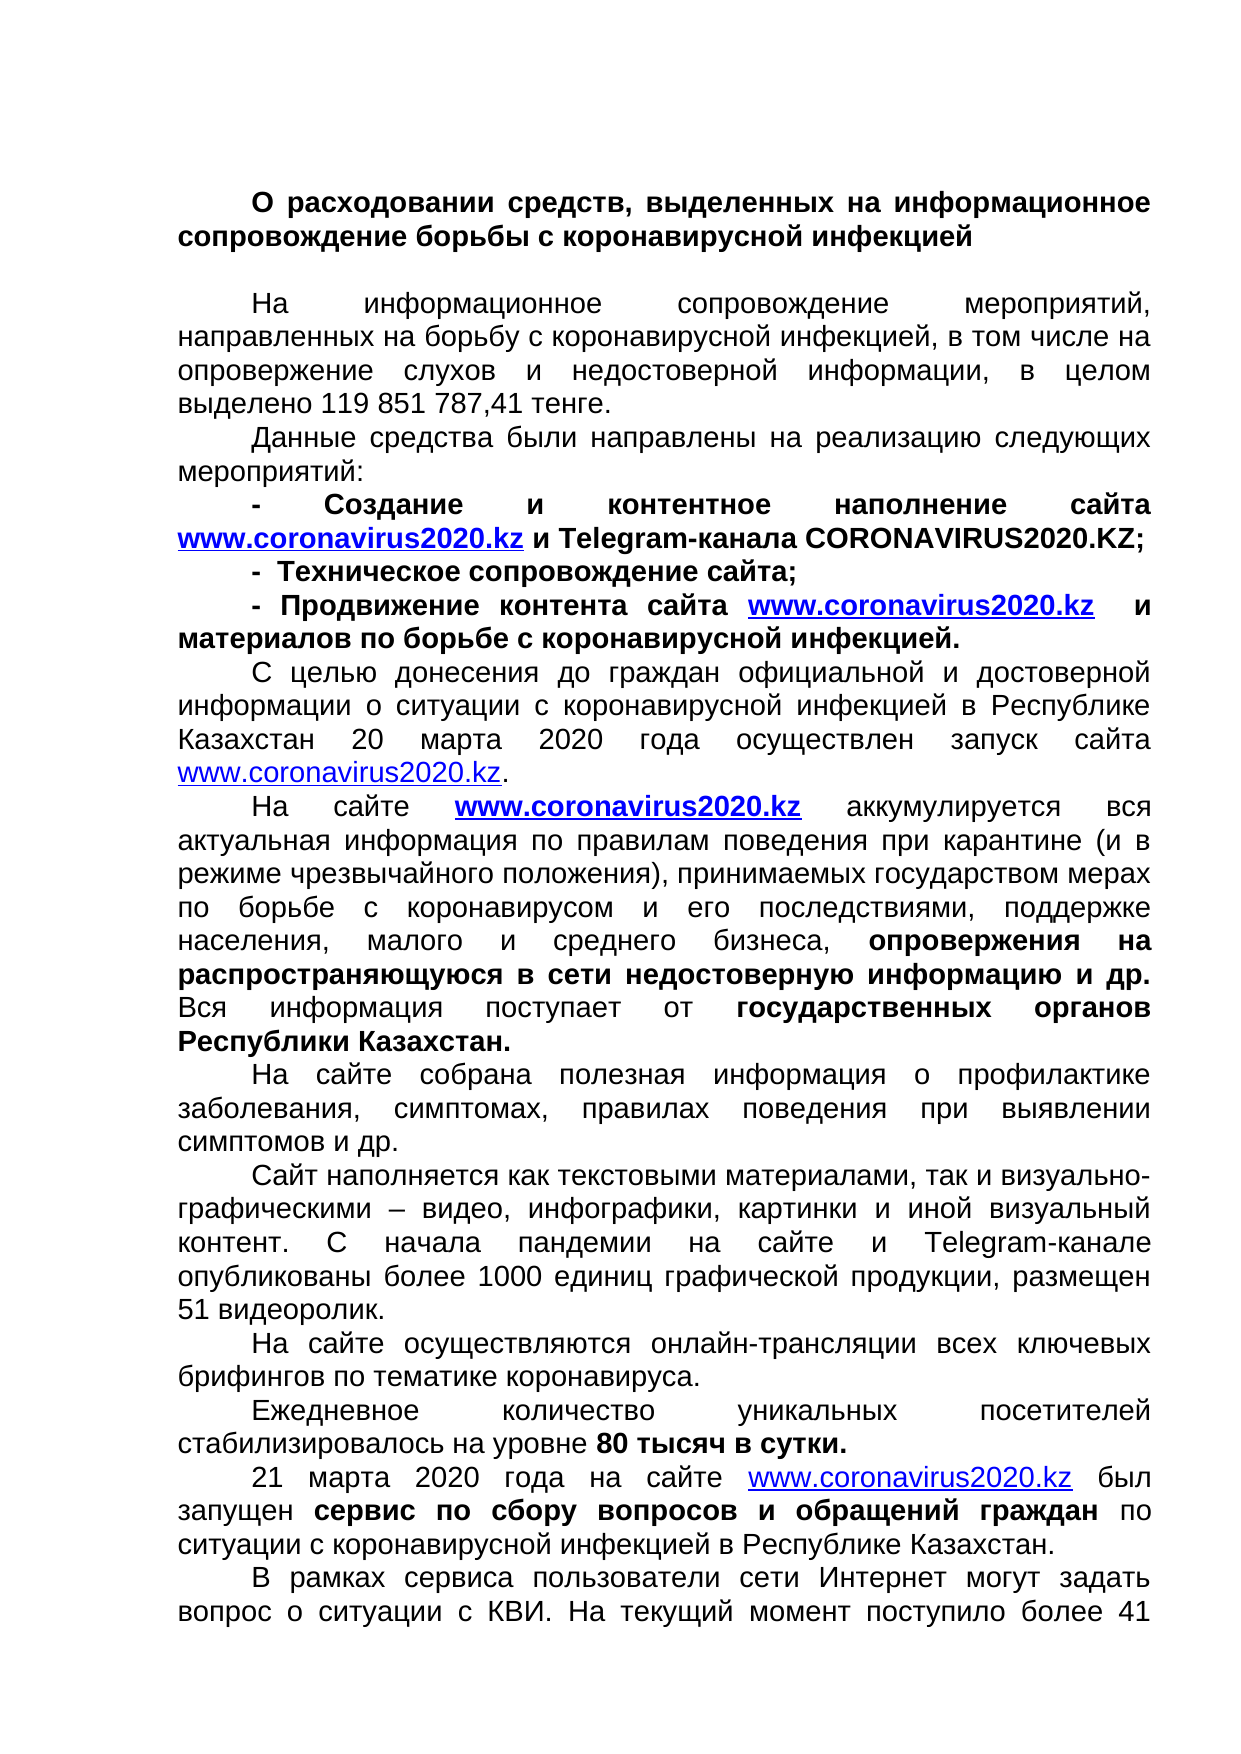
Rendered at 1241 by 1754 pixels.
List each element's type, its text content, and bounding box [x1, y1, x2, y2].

text Данные средства были направлены на реализацию следующих мероприятий: [177, 420, 1152, 487]
text - Создание и контентное наполнение сайта www.coronavirus2020.kz и Telegram-канала CORONAVIRUS2020.KZ; [177, 487, 1152, 554]
text Сайт наполняется как текстовыми материалами, так и визуально-графическими – видео, инфографики, картинки и иной визуальный контент. С начала пандемии на сайте и Telegram-канале опубликованы более 1000 единиц графической продукции, размещен 51 видеоролик. [177, 1158, 1152, 1326]
text - Продвижение контента сайта www.coronavirus2020.kz и материалов по борьбе с коронавирусной инфекцией. [177, 588, 1152, 655]
text Ежедневное количество уникальных посетителей стабилизировалось на уровне 80 тысяч в сутки. [177, 1393, 1152, 1460]
text 21 марта 2020 года на сайте www.coronavirus2020.kz был запущен сервис по сбору вопросов и обращений граждан по ситуации с коронавирусной инфекцией в Республике Казахстан. [177, 1460, 1152, 1560]
text - Техническое сопровождение сайта; [177, 554, 1152, 588]
text На сайте осуществляются онлайн-трансляции всех ключевых брифингов по тематике коронавируса. [177, 1326, 1152, 1393]
text На сайте www.coronavirus2020.kz аккумулируется вся актуальная информация по правилам поведения при карантине (и в режиме чрезвычайного положения), принимаемых государством мерах по борьбе с коронавирусом и его последствиями, поддержке населения, малого и среднего бизнеса, опровержения на распространяющуюся в сети недостоверную информацию и др. Вся информация поступает от государственных органов Республики Казахстан. [177, 789, 1152, 1057]
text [177, 1560, 1152, 1627]
text О расходовании средств, выделенных на информационное сопровождение борьбы с коронавирусной инфекцией [177, 185, 1152, 252]
text На информационное сопровождение мероприятий, направленных на борьбу с коронавирусной инфекцией, в том числе на опровержение слухов и недостоверной информации, в целом выделено 119 851 787,41 тенге. [177, 286, 1152, 420]
text На сайте собрана полезная информация о профилактике заболевания, симптомах, правилах поведения при выявлении симптомов и др. [177, 1057, 1152, 1158]
text С целью донесения до граждан официальной и достоверной информации о ситуации с коронавирусной инфекцией в Республике Казахстан 20 марта 2020 года осуществлен запуск сайта www.coronavirus2020.kz. [177, 655, 1152, 789]
